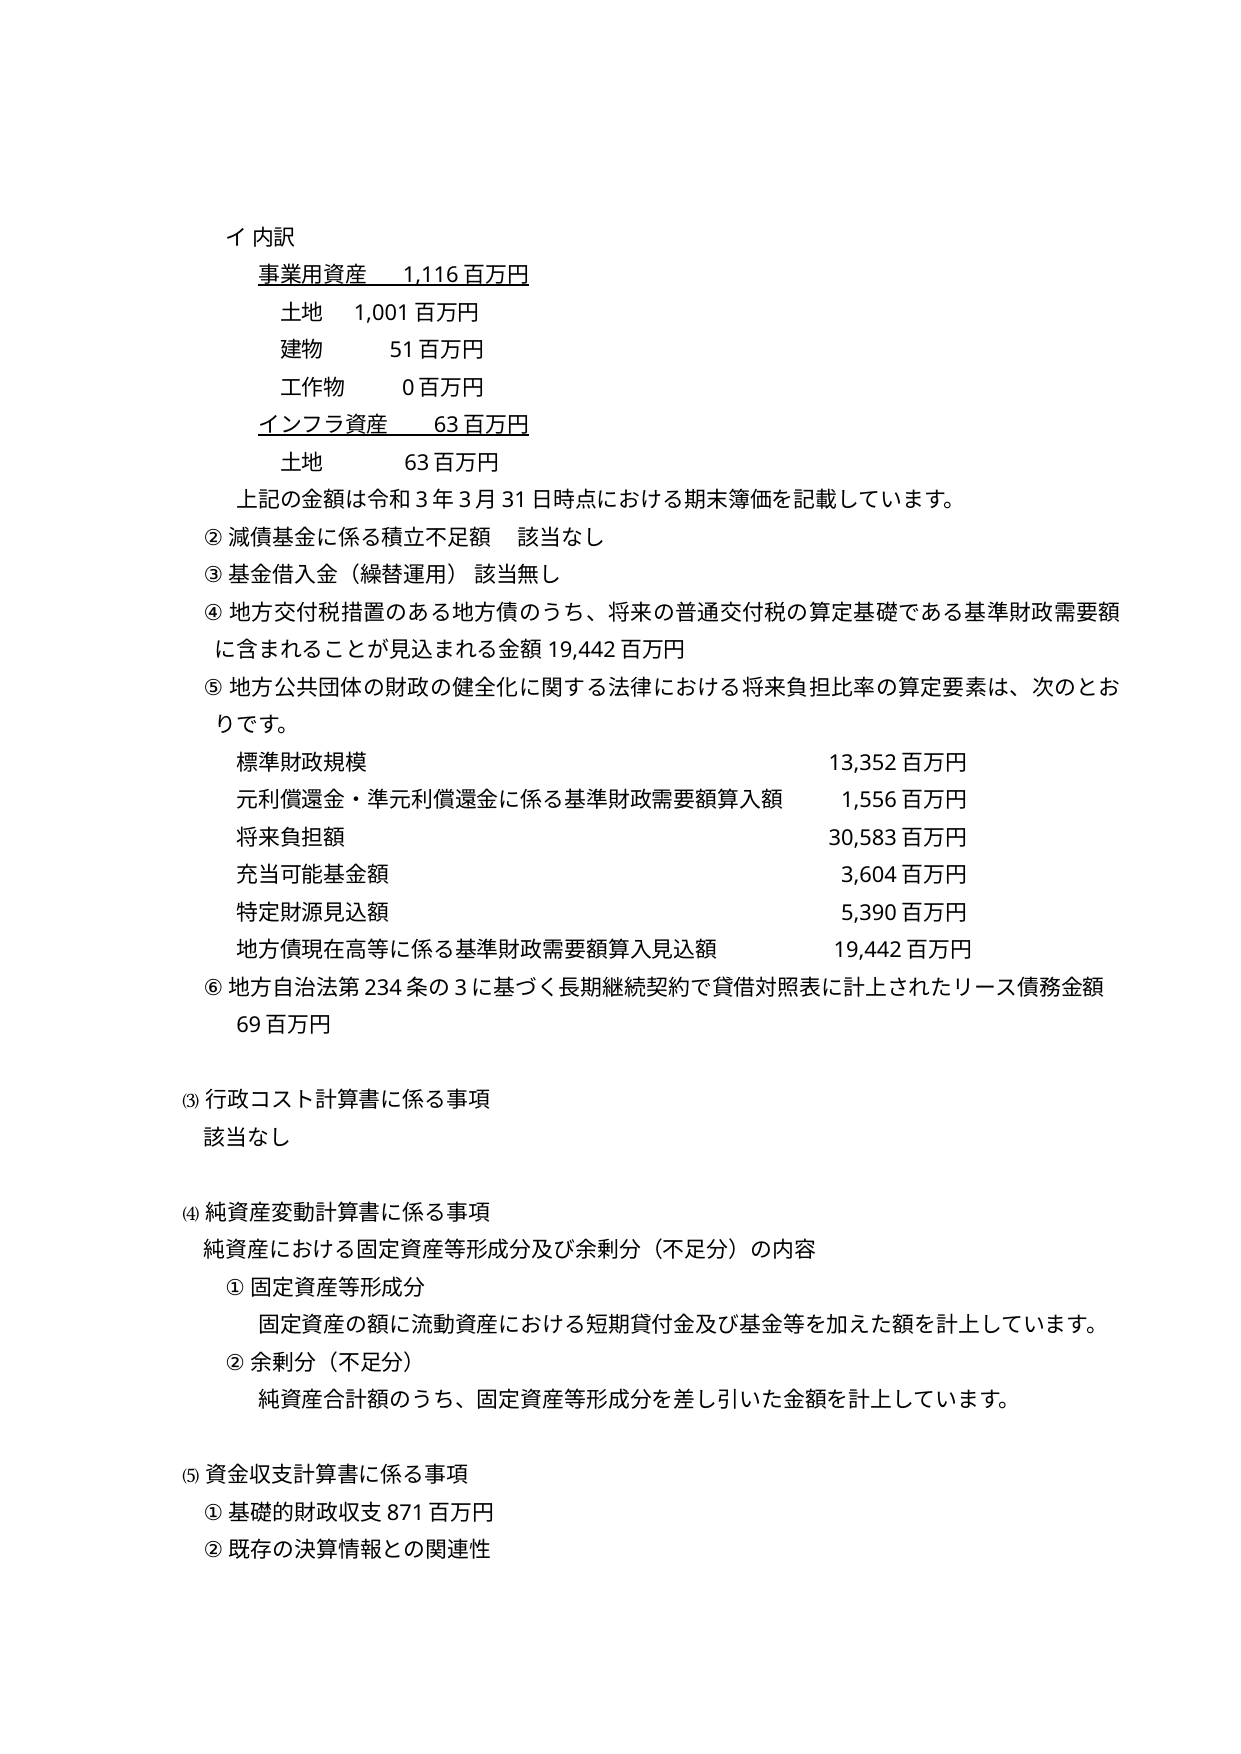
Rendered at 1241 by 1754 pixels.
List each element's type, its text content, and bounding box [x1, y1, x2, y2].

text 地方債現在高等に係る基準財政需要額算入見込額 19,442百万円 [236, 929, 1122, 967]
text 充当可能基金額 3,604百万円 [236, 854, 1122, 892]
text 純資産合計額のうち、固定資産等形成分を差し引いた金額を計上しています。 [258, 1379, 1122, 1417]
text 69百万円 [236, 1004, 1122, 1042]
text 上記の金額は令和3年3月31日時点における期末簿価を記載しています。 [236, 479, 1122, 517]
text ② 余剰分（不足分） [225, 1342, 1122, 1379]
text ⑸ 資金収支計算書に係る事項 [181, 1454, 1122, 1492]
text ① 基礎的財政収支 871百万円 [203, 1492, 1122, 1529]
text ② 減債基金に係る積立不足額 該当なし [203, 517, 1122, 554]
text イ 内訳 [225, 217, 1122, 254]
text 工作物 0百万円 [280, 367, 1122, 404]
text 固定資産の額に流動資産における短期貸付金及び基金等を加えた額を計上しています。 [258, 1304, 1122, 1342]
text ② 既存の決算情報との関連性 [203, 1529, 1122, 1567]
text インフラ資産 63百万円 [258, 404, 1122, 442]
text 元利償還金・準元利償還金に係る基準財政需要額算入額 1,556百万円 [236, 779, 1122, 817]
text 該当なし [203, 1117, 1122, 1154]
text ⑶ 行政コスト計算書に係る事項 [181, 1079, 1122, 1117]
text 土地 1,001百万円 [280, 292, 1122, 329]
text ⑥ 地方自治法第234条の3に基づく長期継続契約で貸借対照表に計上されたリース債務金額 [203, 967, 1122, 1004]
text 将来負担額 30,583百万円 [236, 817, 1122, 854]
text ③ 基金借入金（繰替運用） 該当無し [203, 554, 1122, 592]
text 事業用資産 1,116百万円 [258, 254, 1122, 292]
text 土地 63百万円 [258, 442, 1122, 479]
text 標準財政規模 13,352百万円 [236, 742, 1122, 779]
text ⑤ 地方公共団体の財政の健全化に関する法律における将来負担比率の算定要素は、次のとおりです。 [203, 667, 1122, 742]
text ⑷ 純資産変動計算書に係る事項 [181, 1192, 1122, 1229]
text 特定財源見込額 5,390百万円 [236, 892, 1122, 929]
text 建物 51百万円 [280, 329, 1122, 367]
text ① 固定資産等形成分 [225, 1267, 1122, 1304]
text ④ 地方交付税措置のある地方債のうち、将来の普通交付税の算定基礎である基準財政需要額に含まれることが見込まれる金額 19,442百万円 [203, 592, 1122, 667]
text 純資産における固定資産等形成分及び余剰分（不足分）の内容 [203, 1229, 1122, 1267]
